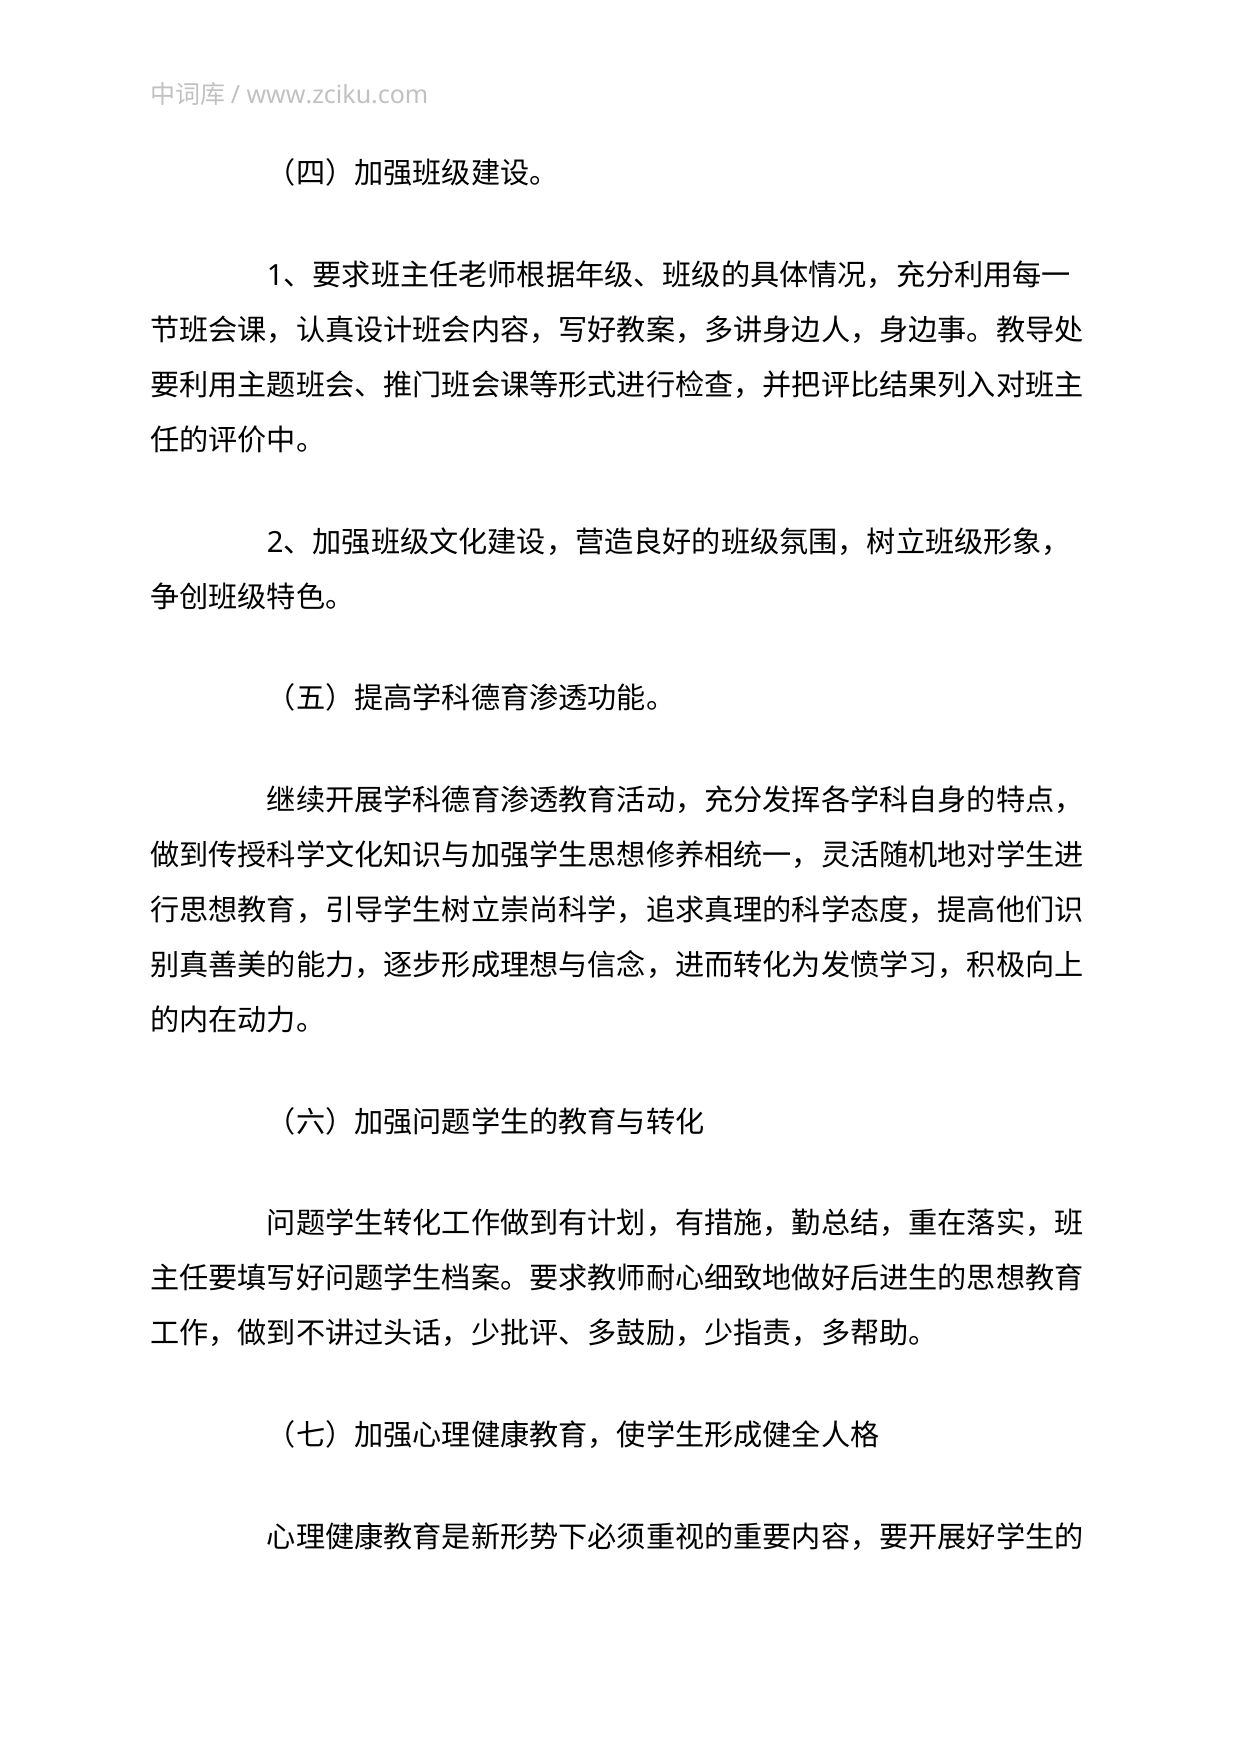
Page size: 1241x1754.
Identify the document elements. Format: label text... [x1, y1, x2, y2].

text （四）加强班级建设。 [150, 150, 1090, 192]
text （七）加强心理健康教育，使学生形成健全人格 [150, 1412, 1090, 1454]
text 1、要求班主任老师根据年级、班级的具体情况，充分利用每一节班会课，认真设计班会内容，写好教案，多讲身边人，身边事。教导处要利用主题班会、推门班会课等形式进行检查，并把评比结果列入对班主任的评价中。 [150, 252, 1090, 459]
text 2、加强班级文化建设，营造良好的班级氛围，树立班级形象，争创班级特色。 [150, 518, 1090, 616]
text （五）提高学科德育渗透功能。 [150, 675, 1090, 717]
text （六）加强问题学生的教育与转化 [150, 1098, 1090, 1141]
text 继续开展学科德育渗透教育活动，充分发挥各学科自身的特点，做到传授科学文化知识与加强学生思想修养相统一，灵活随机地对学生进行思想教育，引导学生树立崇尚科学，追求真理的科学态度，提高他们识别真善美的能力，逐步形成理想与信念，进而转化为发愤学习，积极向上的内在动力。 [150, 777, 1090, 1039]
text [150, 1513, 1090, 1556]
text 问题学生转化工作做到有计划，有措施，勤总结，重在落实，班主任要填写好问题学生档案。要求教师耐心细致地做好后进生的思想教育工作，做到不讲过头话，少批评、多鼓励，少指责，多帮助。 [150, 1200, 1090, 1352]
